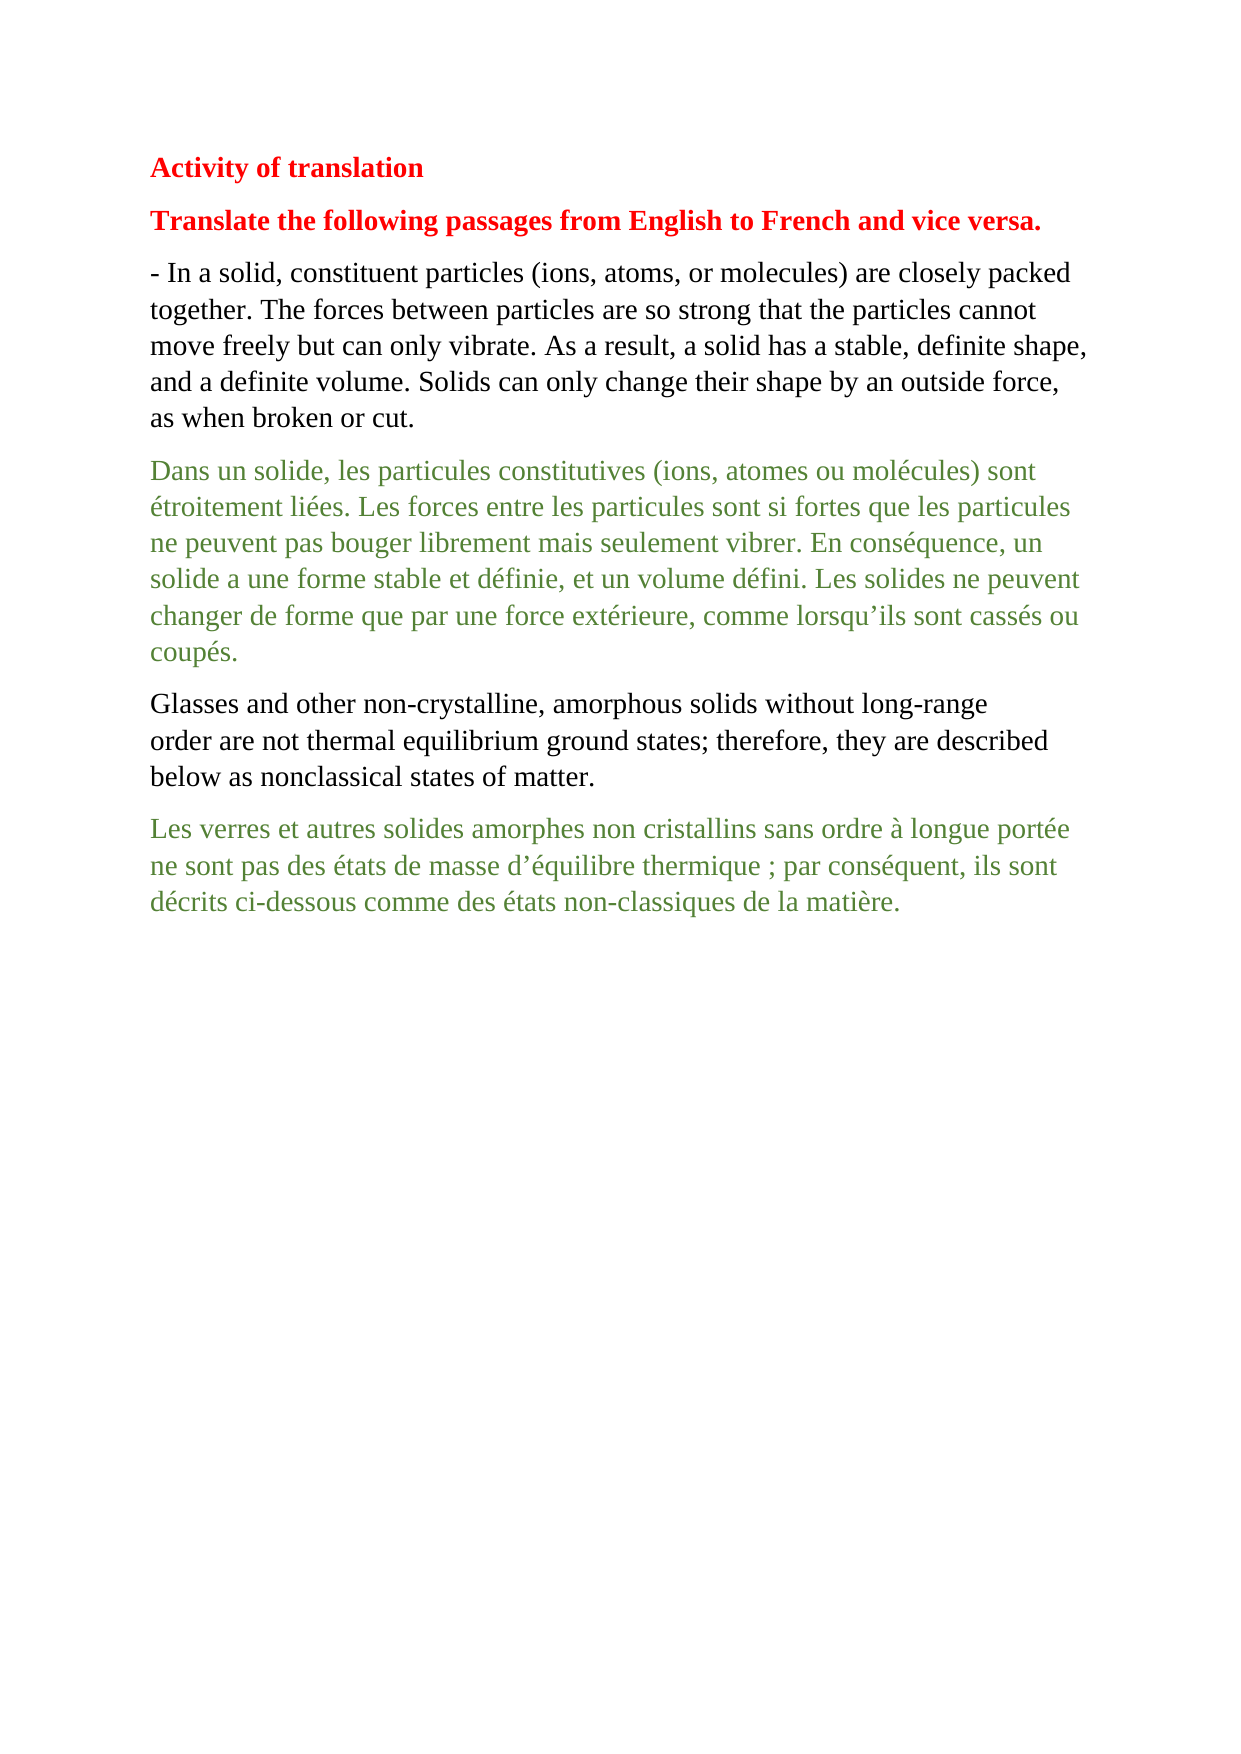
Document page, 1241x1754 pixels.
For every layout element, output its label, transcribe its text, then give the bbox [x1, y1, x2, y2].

text - In a solid, constituent particles (ions, atoms, or molecules) are closely packed together. The forces between particles are so strong that the particles cannot move freely but can only vibrate. As a result, a solid has a stable, definite shape, and a definite volume. Solids can only change their shape by an outside force, as when broken or cut. [150, 256, 1090, 434]
text Activity of translation [150, 150, 1090, 183]
text Translate the following passages from English to French and vice versa. [150, 203, 1090, 236]
text Glasses and other non-crystalline, amorphous solids without long-range order are not thermal equilibrium ground states; therefore, they are described below as nonclassical states of matter. [150, 687, 1090, 792]
text Dans un solide, les particules constitutives (ions, atomes ou molécules) sont étroitement liées. Les forces entre les particules sont si fortes que les particules ne peuvent pas bouger librement mais seulement vibrer. En conséquence, un solide a une forme stable et définie, et un volume défini. Les solides ne peuvent changer de forme que par une force extérieure, comme lorsqu’ils sont cassés ou coupés. [150, 453, 1090, 667]
text Les verres et autres solides amorphes non cristallins sans ordre à longue portée ne sont pas des états de masse d’équilibre thermique ; par conséquent, ils sont décrits ci-dessous comme des états non-classiques de la matière. [150, 812, 1090, 917]
